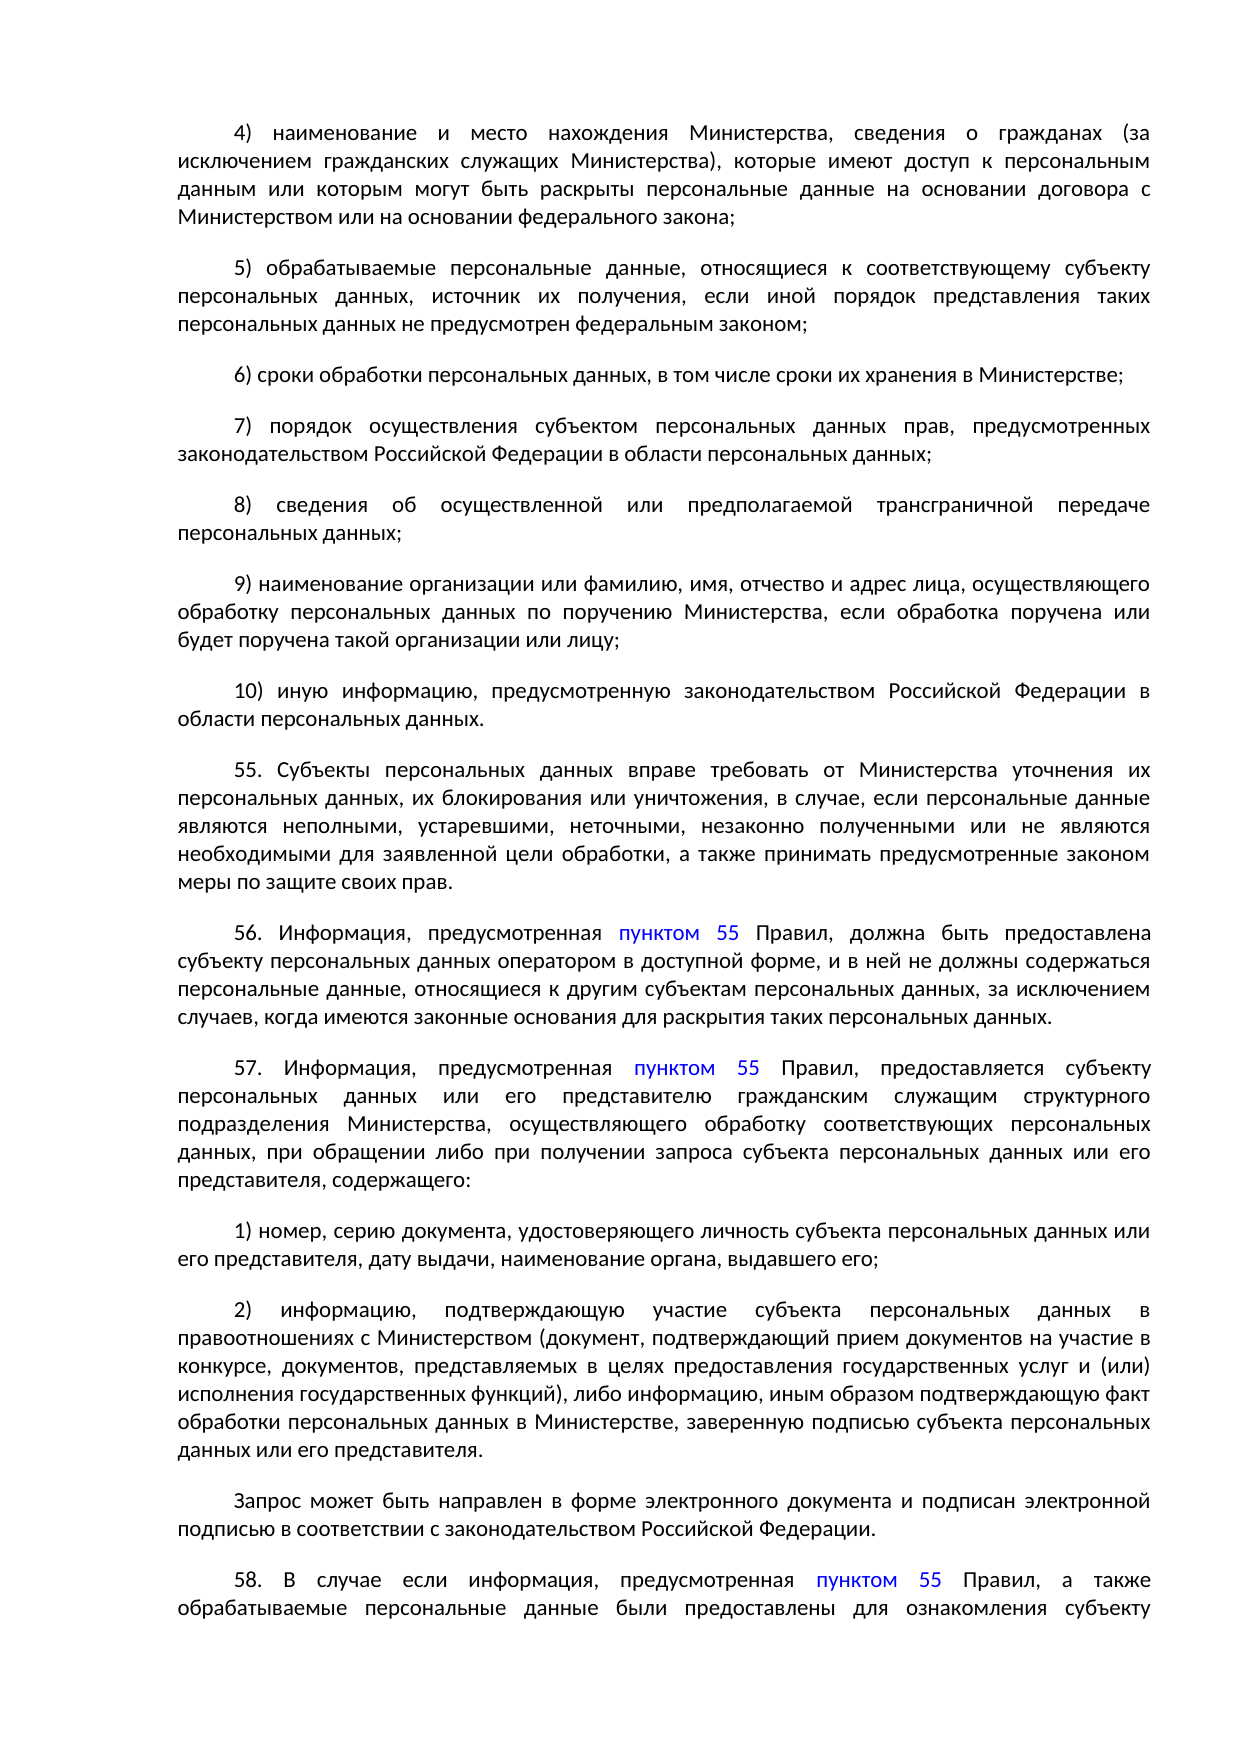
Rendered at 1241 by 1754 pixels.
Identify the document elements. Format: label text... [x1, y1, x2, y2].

text 6) сроки обработки персональных данных, в том числе сроки их хранения в Министерстве; [177, 360, 1152, 388]
text 4) наименование и место нахождения Министерства, сведения о гражданах (за исключением гражданских служащих Министерства), которые имеют доступ к персональным данным или которым могут быть раскрыты персональные данные на основании договора с Министерством или на основании федерального закона; [177, 118, 1152, 230]
text 8) сведения об осуществленной или предполагаемой трансграничной передаче персональных данных; [177, 490, 1152, 546]
text 5) обрабатываемые персональные данные, относящиеся к соответствующему субъекту персональных данных, источник их получения, если иной порядок представления таких персональных данных не предусмотрен федеральным законом; [177, 253, 1152, 337]
text 55. Субъекты персональных данных вправе требовать от Министерства уточнения их персональных данных, их блокирования или уничтожения, в случае, если персональные данные являются неполными, устаревшими, неточными, незаконно полученными или не являются необходимыми для заявленной цели обработки, а также принимать предусмотренные законом меры по защите своих прав. [177, 755, 1152, 895]
text 57. Информация, предусмотренная пунктом 55 Правил, предоставляется субъекту персональных данных или его представителю гражданским служащим структурного подразделения Министерства, осуществляющего обработку соответствующих персональных данных, при обращении либо при получении запроса субъекта персональных данных или его представителя, содержащего: [177, 1053, 1152, 1193]
text Запрос может быть направлен в форме электронного документа и подписан электронной подписью в соответствии с законодательством Российской Федерации. [177, 1486, 1152, 1542]
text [177, 1565, 1152, 1621]
text 56. Информация, предусмотренная пунктом 55 Правил, должна быть предоставлена субъекту персональных данных оператором в доступной форме, и в ней не должны содержаться персональные данные, относящиеся к другим субъектам персональных данных, за исключением случаев, когда имеются законные основания для раскрытия таких персональных данных. [177, 918, 1152, 1030]
text 9) наименование организации или фамилию, имя, отчество и адрес лица, осуществляющего обработку персональных данных по поручению Министерства, если обработка поручена или будет поручена такой организации или лицу; [177, 569, 1152, 653]
text 1) номер, серию документа, удостоверяющего личность субъекта персональных данных или его представителя, дату выдачи, наименование органа, выдавшего его; [177, 1216, 1152, 1272]
text 10) иную информацию, предусмотренную законодательством Российской Федерации в области персональных данных. [177, 676, 1152, 732]
text 7) порядок осуществления субъектом персональных данных прав, предусмотренных законодательством Российской Федерации в области персональных данных; [177, 411, 1152, 467]
text 2) информацию, подтверждающую участие субъекта персональных данных в правоотношениях с Министерством (документ, подтверждающий прием документов на участие в конкурсе, документов, представляемых в целях предоставления государственных услуг и (или) исполнения государственных функций), либо информацию, иным образом подтверждающую факт обработки персональных данных в Министерстве, заверенную подписью субъекта персональных данных или его представителя. [177, 1295, 1152, 1463]
